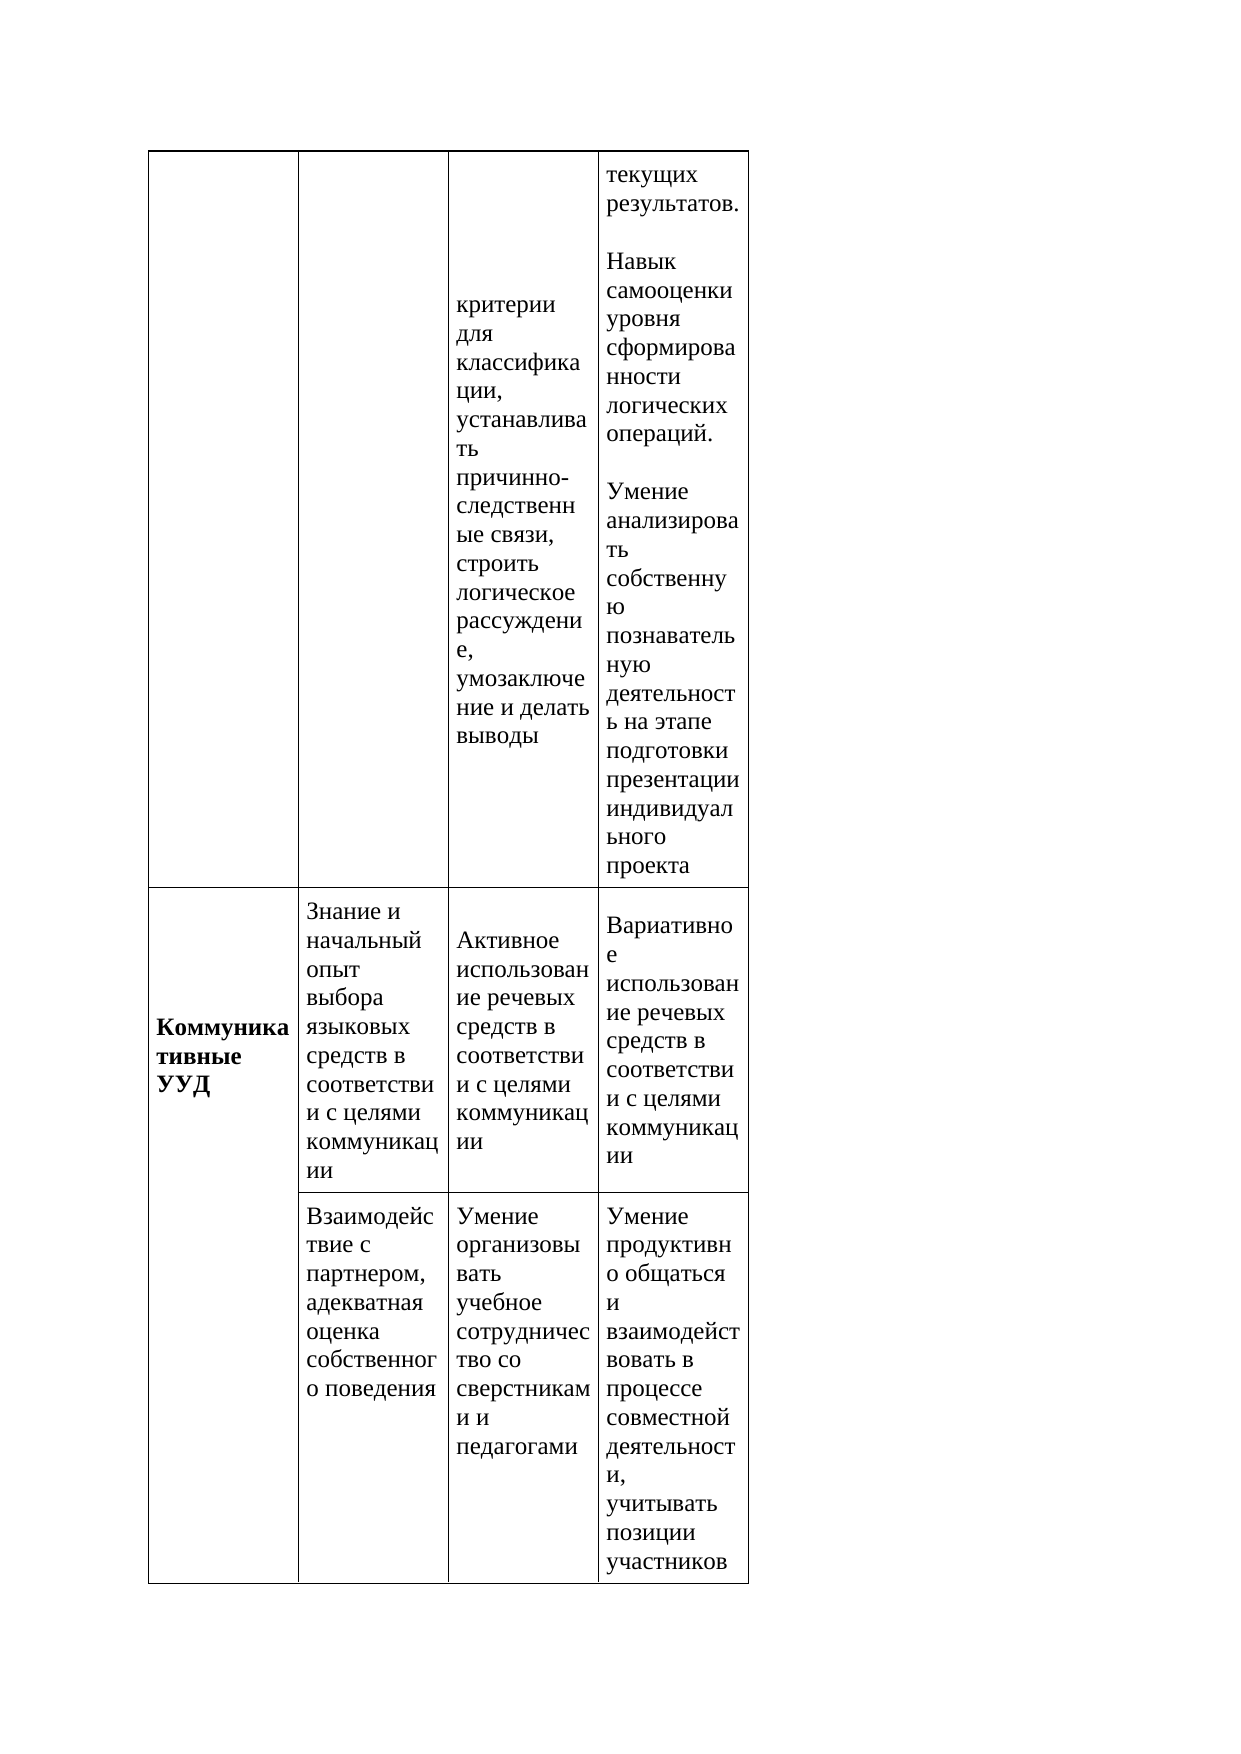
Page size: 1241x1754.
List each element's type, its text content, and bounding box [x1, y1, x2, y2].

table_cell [599, 1193, 748, 1582]
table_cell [299, 152, 448, 887]
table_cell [299, 1193, 448, 1582]
table_cell Знание и начальный опыт выбора языковых средств в соответствии с целями коммуникации [299, 888, 448, 1191]
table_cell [449, 1193, 598, 1582]
table_cell Вариативное использование речевых средств в соответствии с целями коммуникации [599, 888, 748, 1191]
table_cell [599, 152, 748, 887]
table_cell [449, 152, 598, 887]
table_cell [149, 152, 298, 887]
table_cell Коммуникативные УУД [149, 888, 298, 1582]
table_cell Активное использование речевых средств в соответствии с целями коммуникации [449, 888, 598, 1191]
